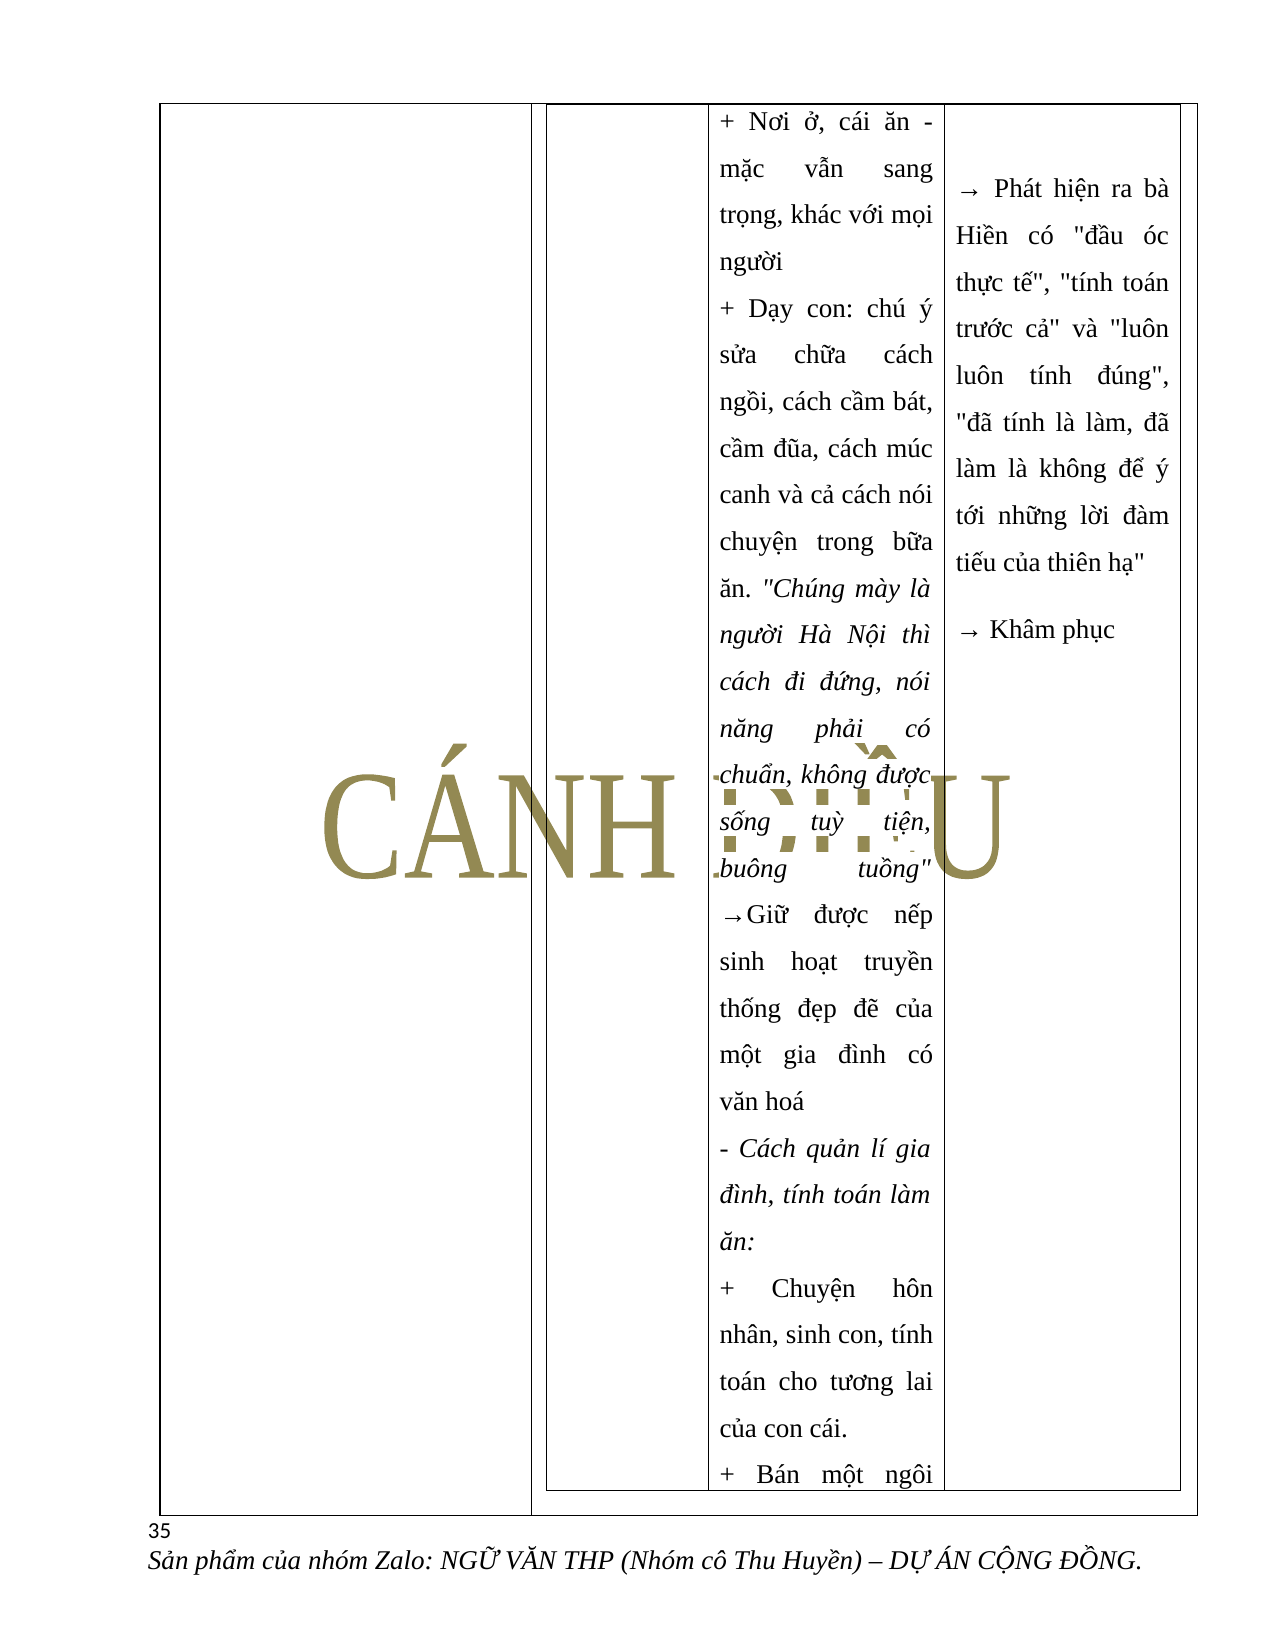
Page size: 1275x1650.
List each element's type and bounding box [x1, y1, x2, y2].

table_cell [532, 104, 1197, 1515]
table_cell [161, 104, 531, 1515]
